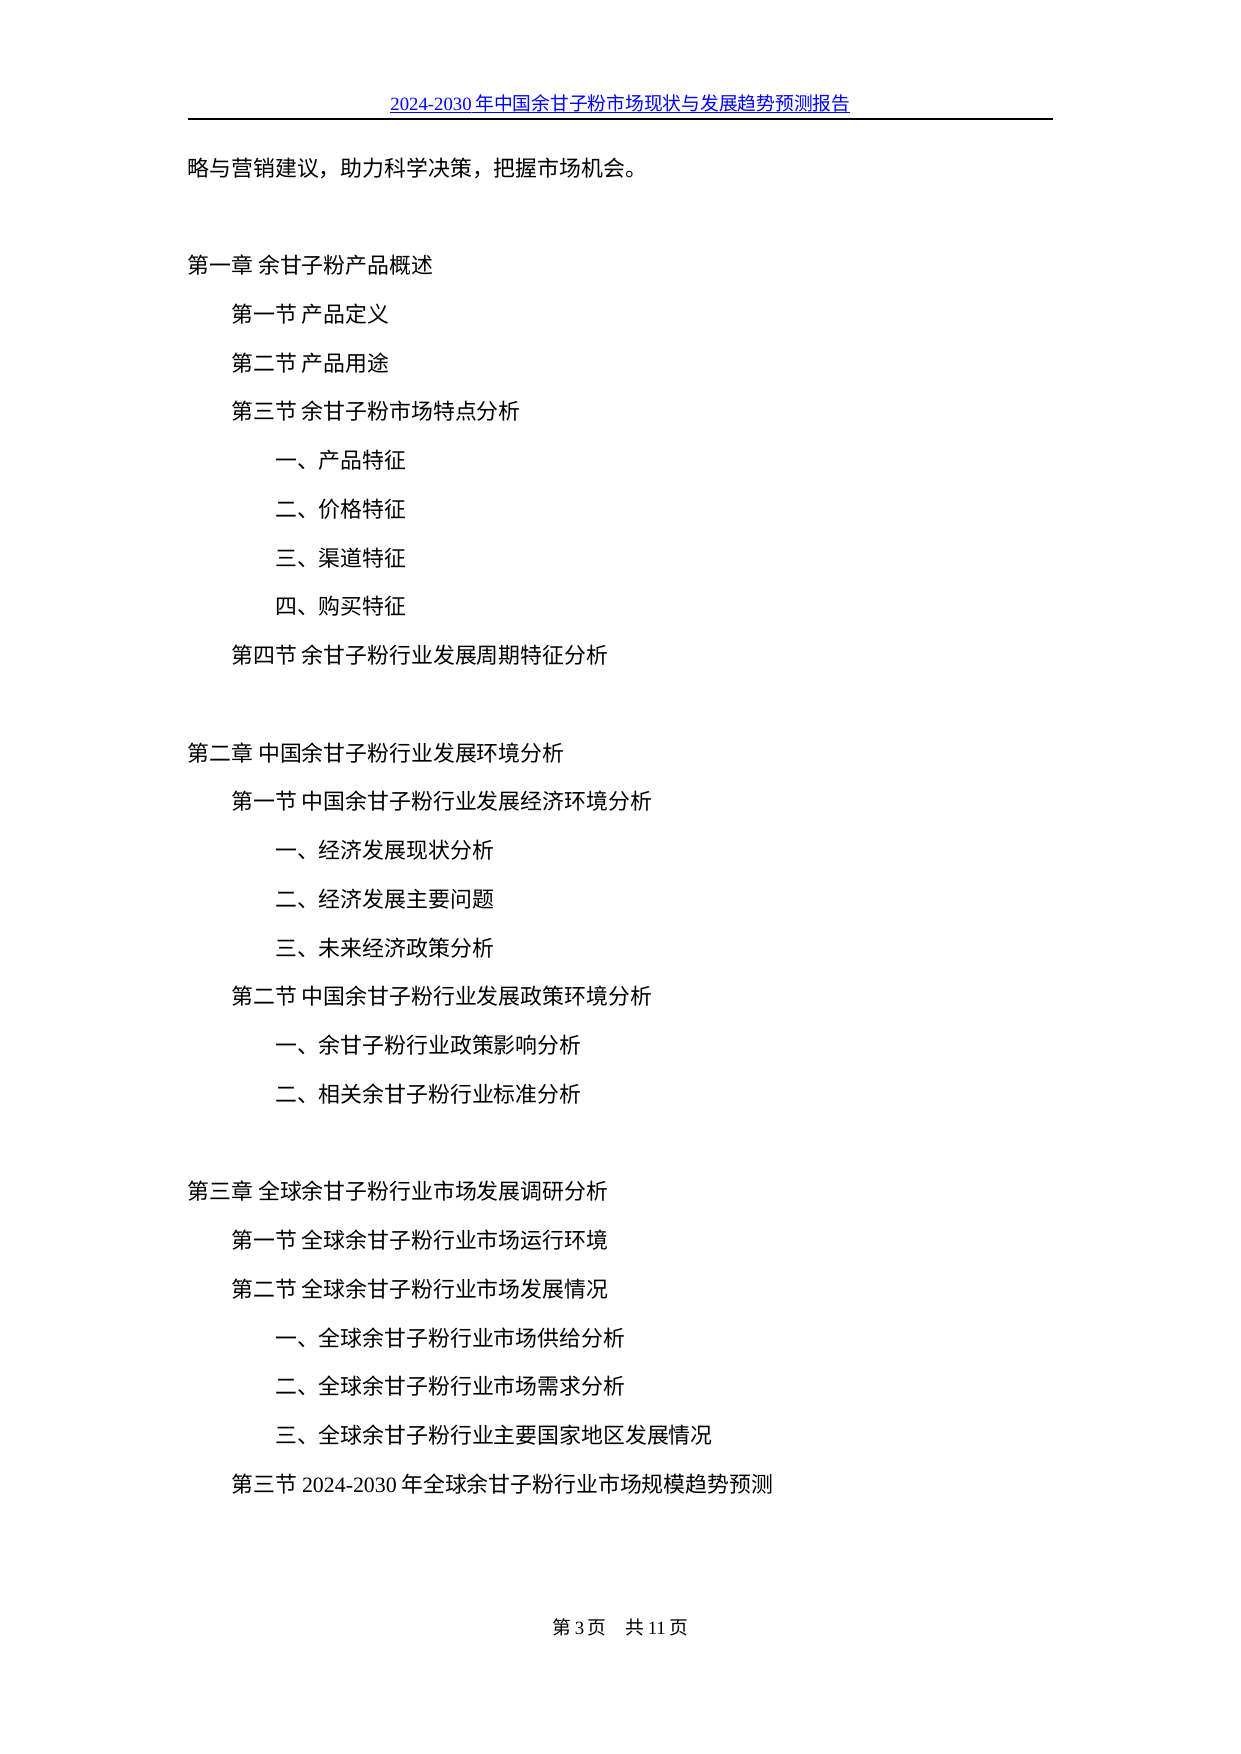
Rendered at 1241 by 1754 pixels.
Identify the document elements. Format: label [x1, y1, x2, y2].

text [187, 150, 1053, 1499]
